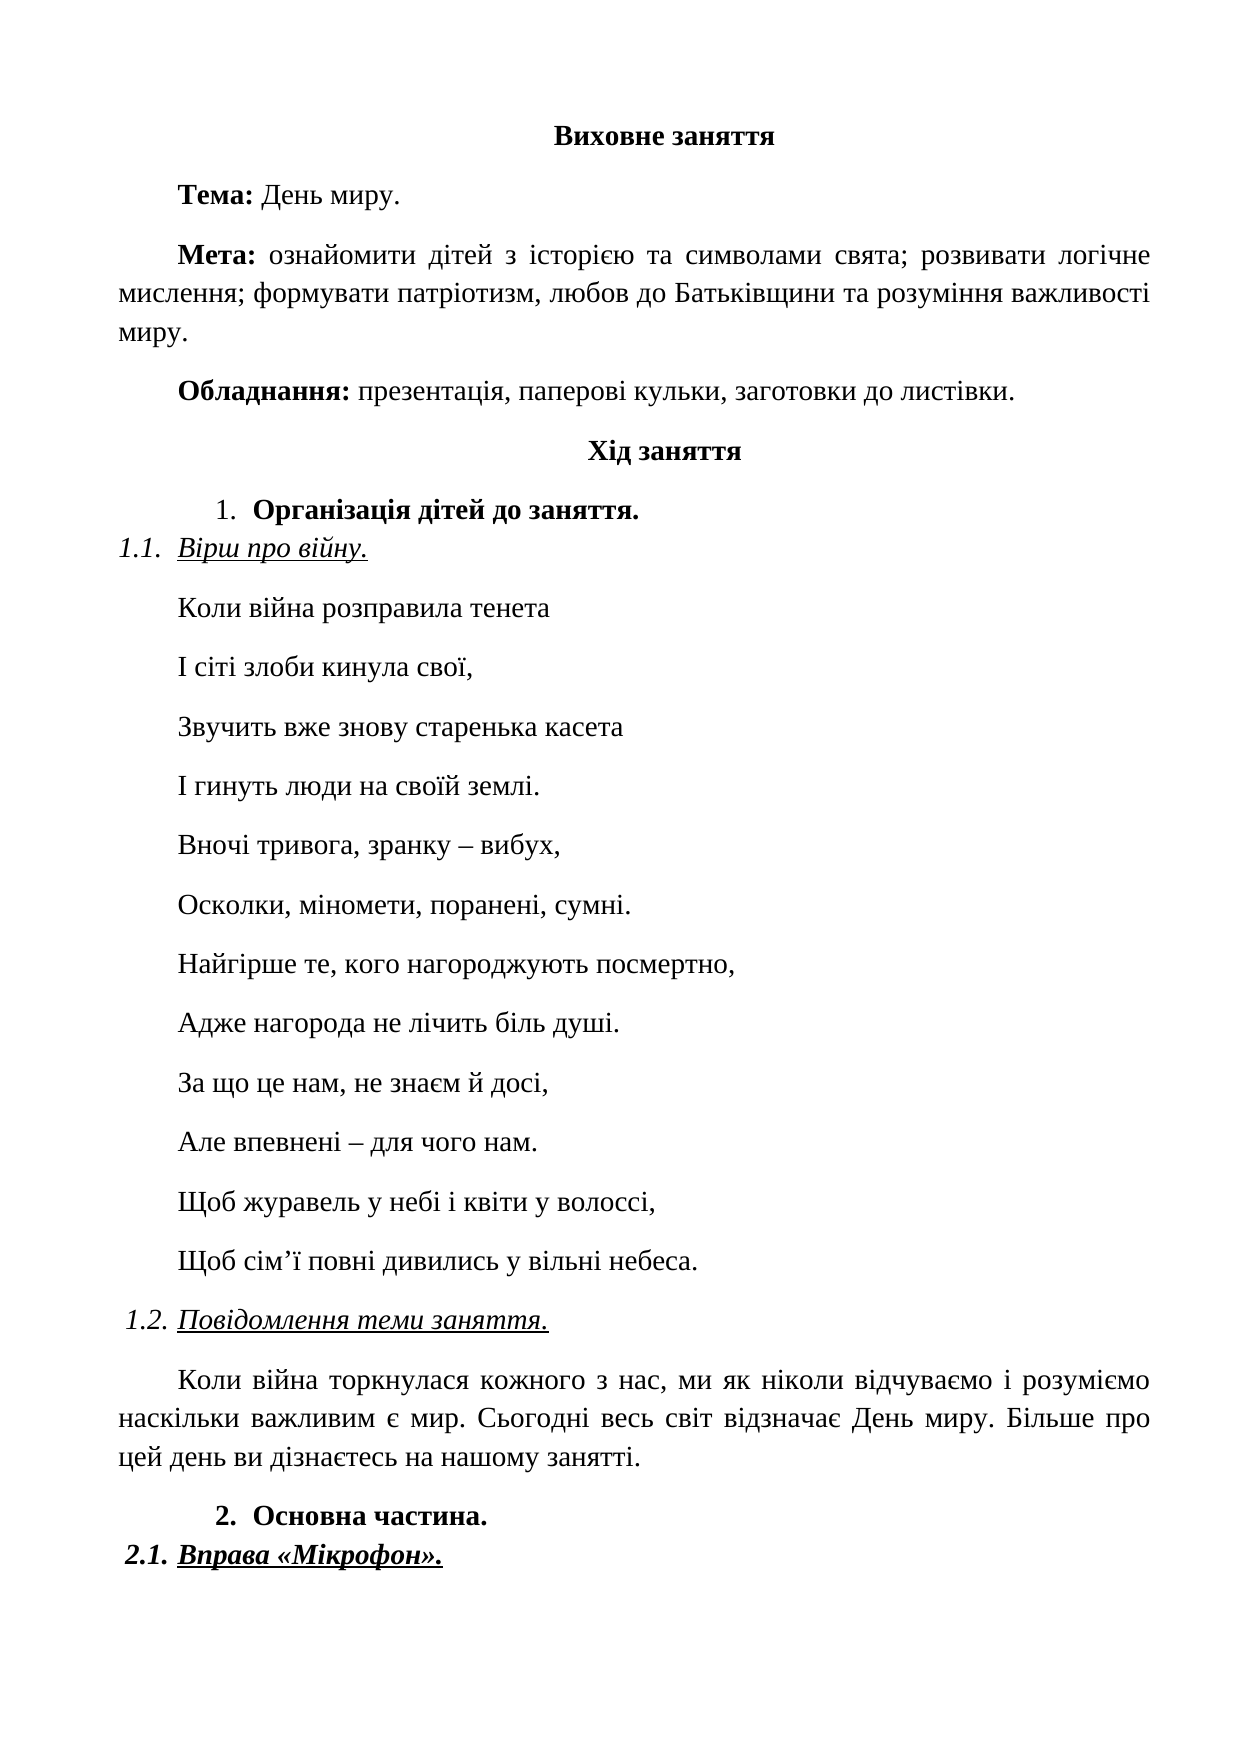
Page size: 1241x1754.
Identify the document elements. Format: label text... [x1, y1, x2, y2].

text Адже нагорода не лічить біль душі. [118, 1006, 1152, 1039]
text Коли війна торкнулася кожного з нас, ми як ніколи відчуваємо і розуміємо наскільки важливим є мир. Сьогодні весь світ відзначає День миру. Більше про цей день ви дізнаєтесь на нашому занятті. [118, 1362, 1152, 1472]
list Основна частина. [215, 1498, 1152, 1532]
text Вночі тривога, зранку – вибух, [118, 827, 1152, 861]
text Коли війна розправила тенета [118, 590, 1152, 623]
text Обладнання: презентація, паперові кульки, заготовки до листівки. [118, 373, 1152, 407]
text Осколки, міномети, поранені, сумні. [118, 887, 1152, 920]
text Щоб сім’ї повні дивились у вільні небеса. [118, 1243, 1152, 1277]
text І гинуть люди на своїй землі. [118, 768, 1152, 802]
text І сіті злоби кинула свої, [118, 649, 1152, 683]
text Виховне заняття [118, 118, 1152, 152]
list Вірш про війну. [118, 531, 1152, 564]
text Мета: ознайомити дітей з історією та символами свята; розвивати логічне мислення; формувати патріотизм, любов до Батьківщини та розуміння важливості миру. [118, 237, 1152, 347]
list Вправа «Мікрофон». [125, 1537, 1152, 1570]
text Тема: День миру. [118, 177, 1152, 211]
text Звучить вже знову старенька касета [118, 709, 1152, 742]
text Але впевнені – для чого нам. [118, 1124, 1152, 1158]
text Хід заняття [118, 433, 1152, 466]
text Щоб журавель у небі і квіти у волоссі, [118, 1184, 1152, 1217]
list Організація дітей до заняття. [215, 492, 1152, 526]
text Найгірше те, кого нагороджують посмертно, [118, 946, 1152, 980]
text За що це нам, не знаєм й досі, [118, 1065, 1152, 1098]
list Повідомлення теми заняття. [125, 1302, 1152, 1336]
